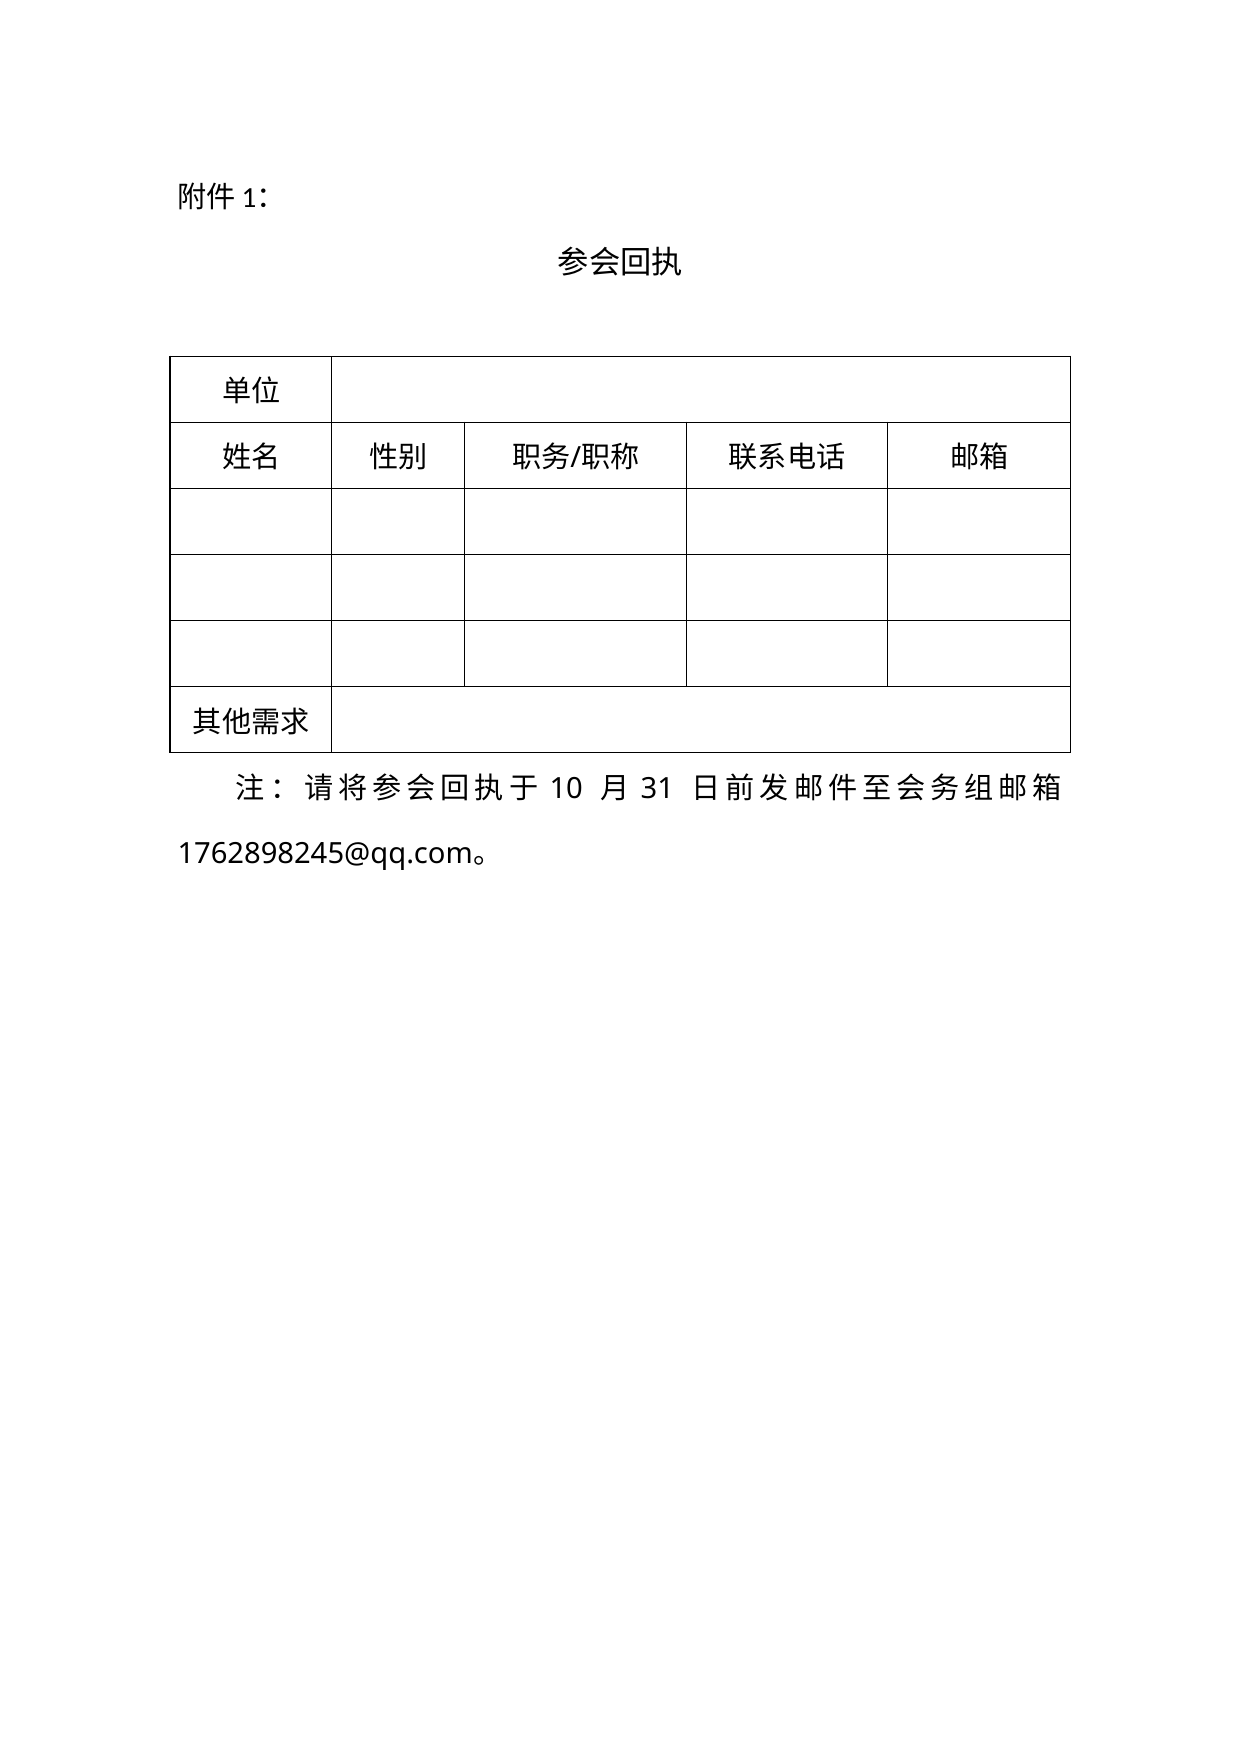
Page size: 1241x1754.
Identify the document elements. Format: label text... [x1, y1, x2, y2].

table_cell 姓名 [171, 423, 331, 488]
table_cell [332, 555, 464, 620]
table_cell [888, 555, 1070, 620]
table_cell [465, 621, 686, 686]
table_cell [888, 489, 1070, 554]
table_cell [171, 621, 331, 686]
table_cell 邮箱 [888, 423, 1070, 488]
table_cell [687, 621, 887, 686]
table_cell [465, 555, 686, 620]
text 附件1： [177, 162, 1063, 227]
text 参会回执 [177, 227, 1063, 292]
table_header [332, 357, 1070, 422]
table_cell [332, 687, 1070, 752]
table_cell [332, 621, 464, 686]
table_header 单位 [171, 357, 331, 422]
table_cell [171, 555, 331, 620]
table_cell [332, 489, 464, 554]
table_cell [465, 489, 686, 554]
table_cell [687, 555, 887, 620]
table_cell 其他需求 [171, 687, 331, 752]
text 注：请将参会回执于10 月31 日前发邮件至会务组邮箱1762898245@qq.com。 [177, 753, 1063, 883]
table_cell [687, 489, 887, 554]
table_cell 性别 [332, 423, 464, 488]
table_cell [888, 621, 1070, 686]
table_cell 职务/职称 [465, 423, 686, 488]
table_cell [171, 489, 331, 554]
table_cell 联系电话 [687, 423, 887, 488]
